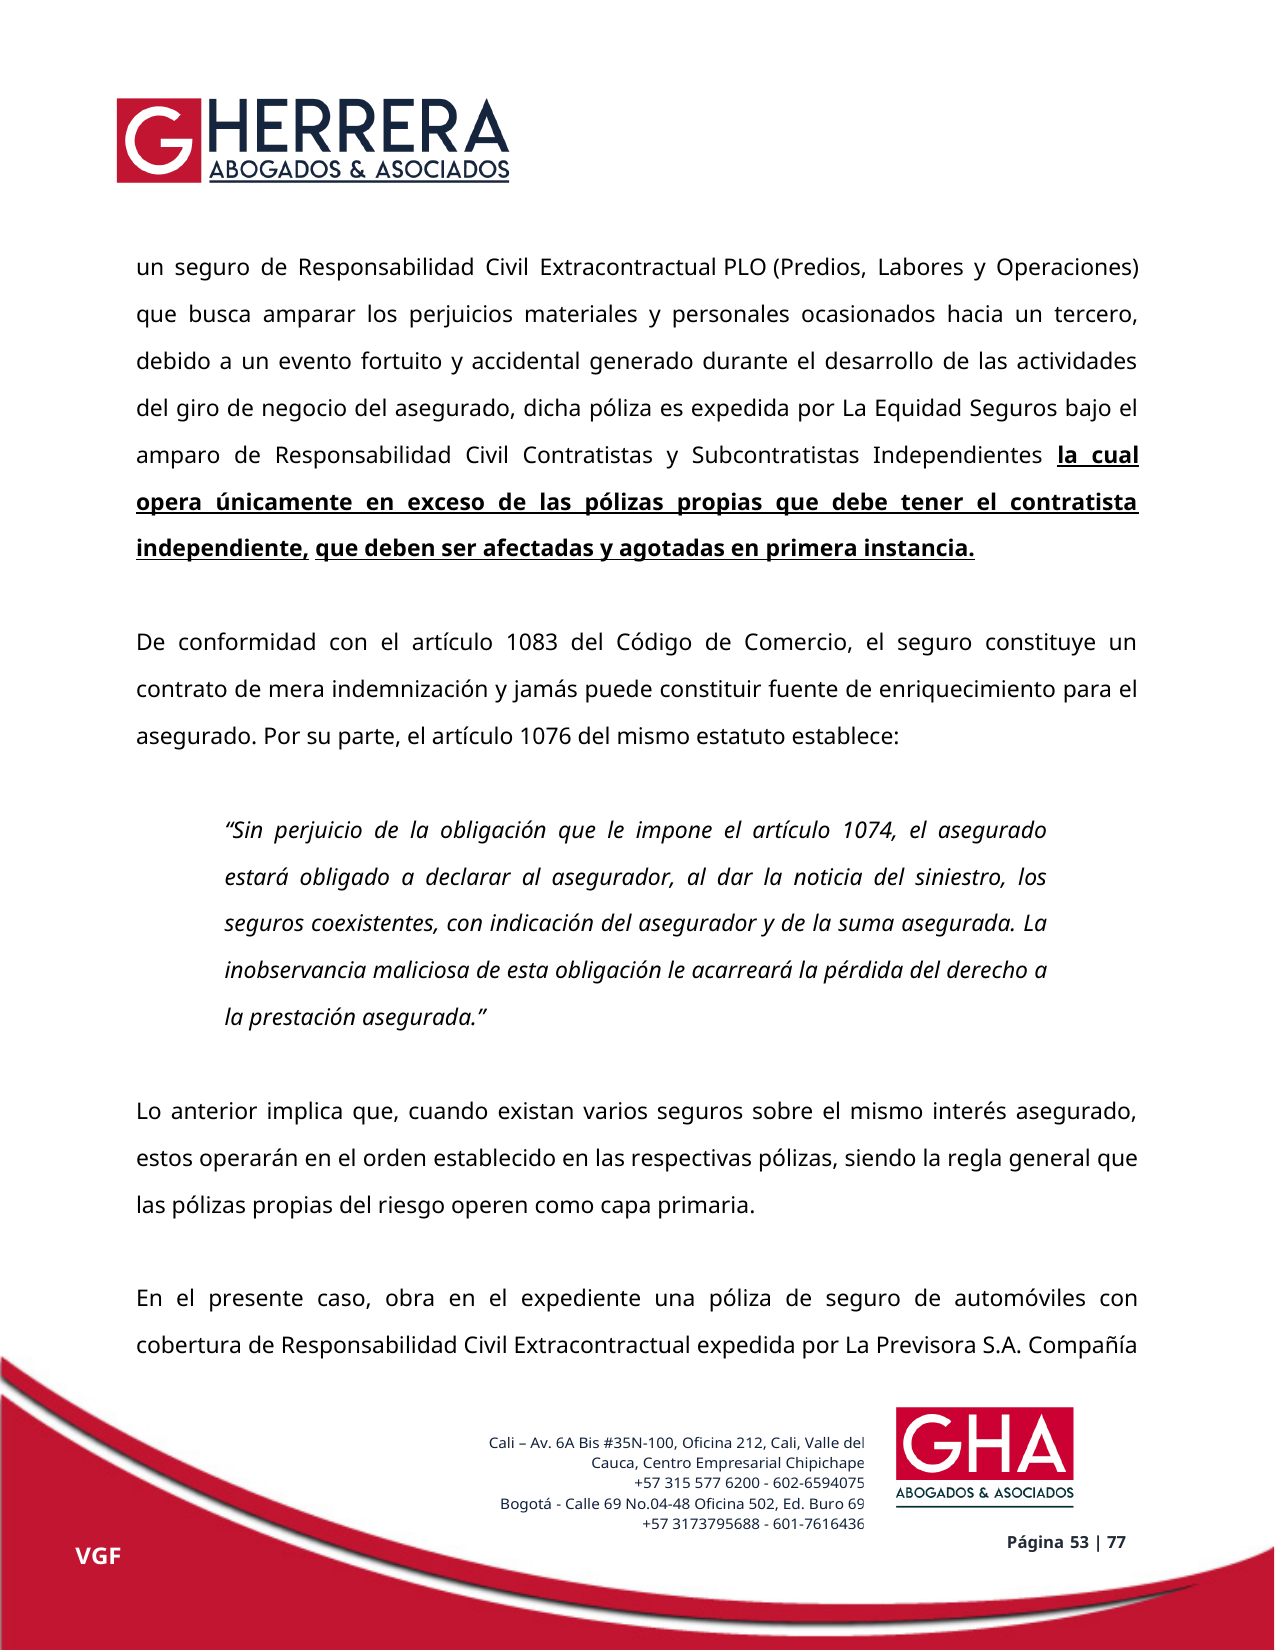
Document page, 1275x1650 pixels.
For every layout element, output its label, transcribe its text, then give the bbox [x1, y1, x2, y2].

text “Sin perjuicio de la obligación que le impone el artículo 1074, el asegurado estará obligado a declarar al asegurador, al dar la noticia del siniestro, los seguros coexistentes, con indicación del asegurador y de la suma asegurada. La inobservancia maliciosa de esta obligación le acarreará la pérdida del derecho a la prestación asegurada.” [224, 813, 1051, 1032]
picture [0, 1343, 1275, 1650]
picture [96, 75, 529, 206]
text Lo anterior implica que, cuando existan varios seguros sobre el mismo interés asegurado, estos operarán en el orden establecido en las respectivas pólizas, siendo la regla general que las pólizas propias del riesgo operen como capa primaria. [136, 1095, 1139, 1220]
text De conformidad con el artículo 1083 del Código de Comercio, el seguro constituye un contrato de mera indemnización y jamás puede constituir fuente de enriquecimiento para el asegurado. Por su parte, el artículo 1076 del mismo estatuto establece: [136, 626, 1139, 751]
